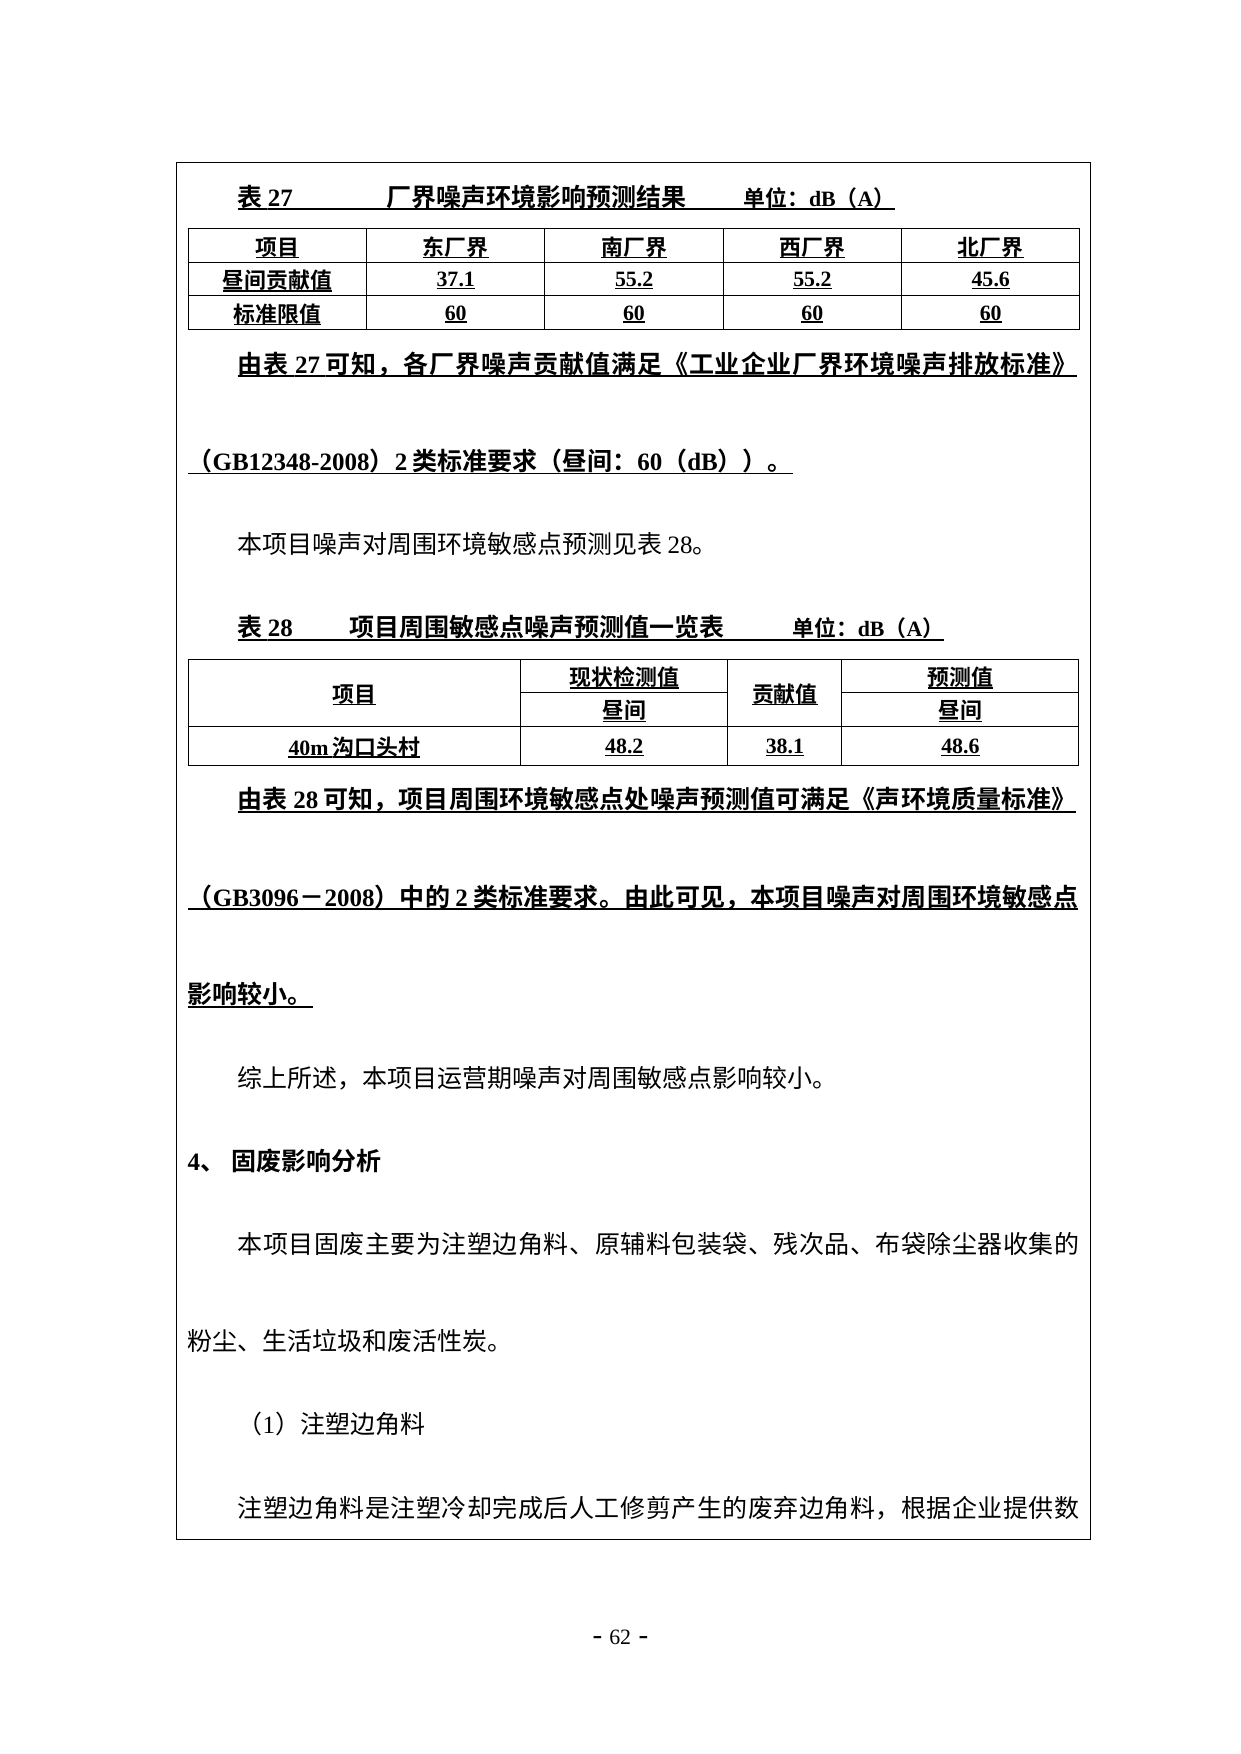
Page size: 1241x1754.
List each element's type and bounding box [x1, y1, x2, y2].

table_header [177, 163, 1090, 1539]
